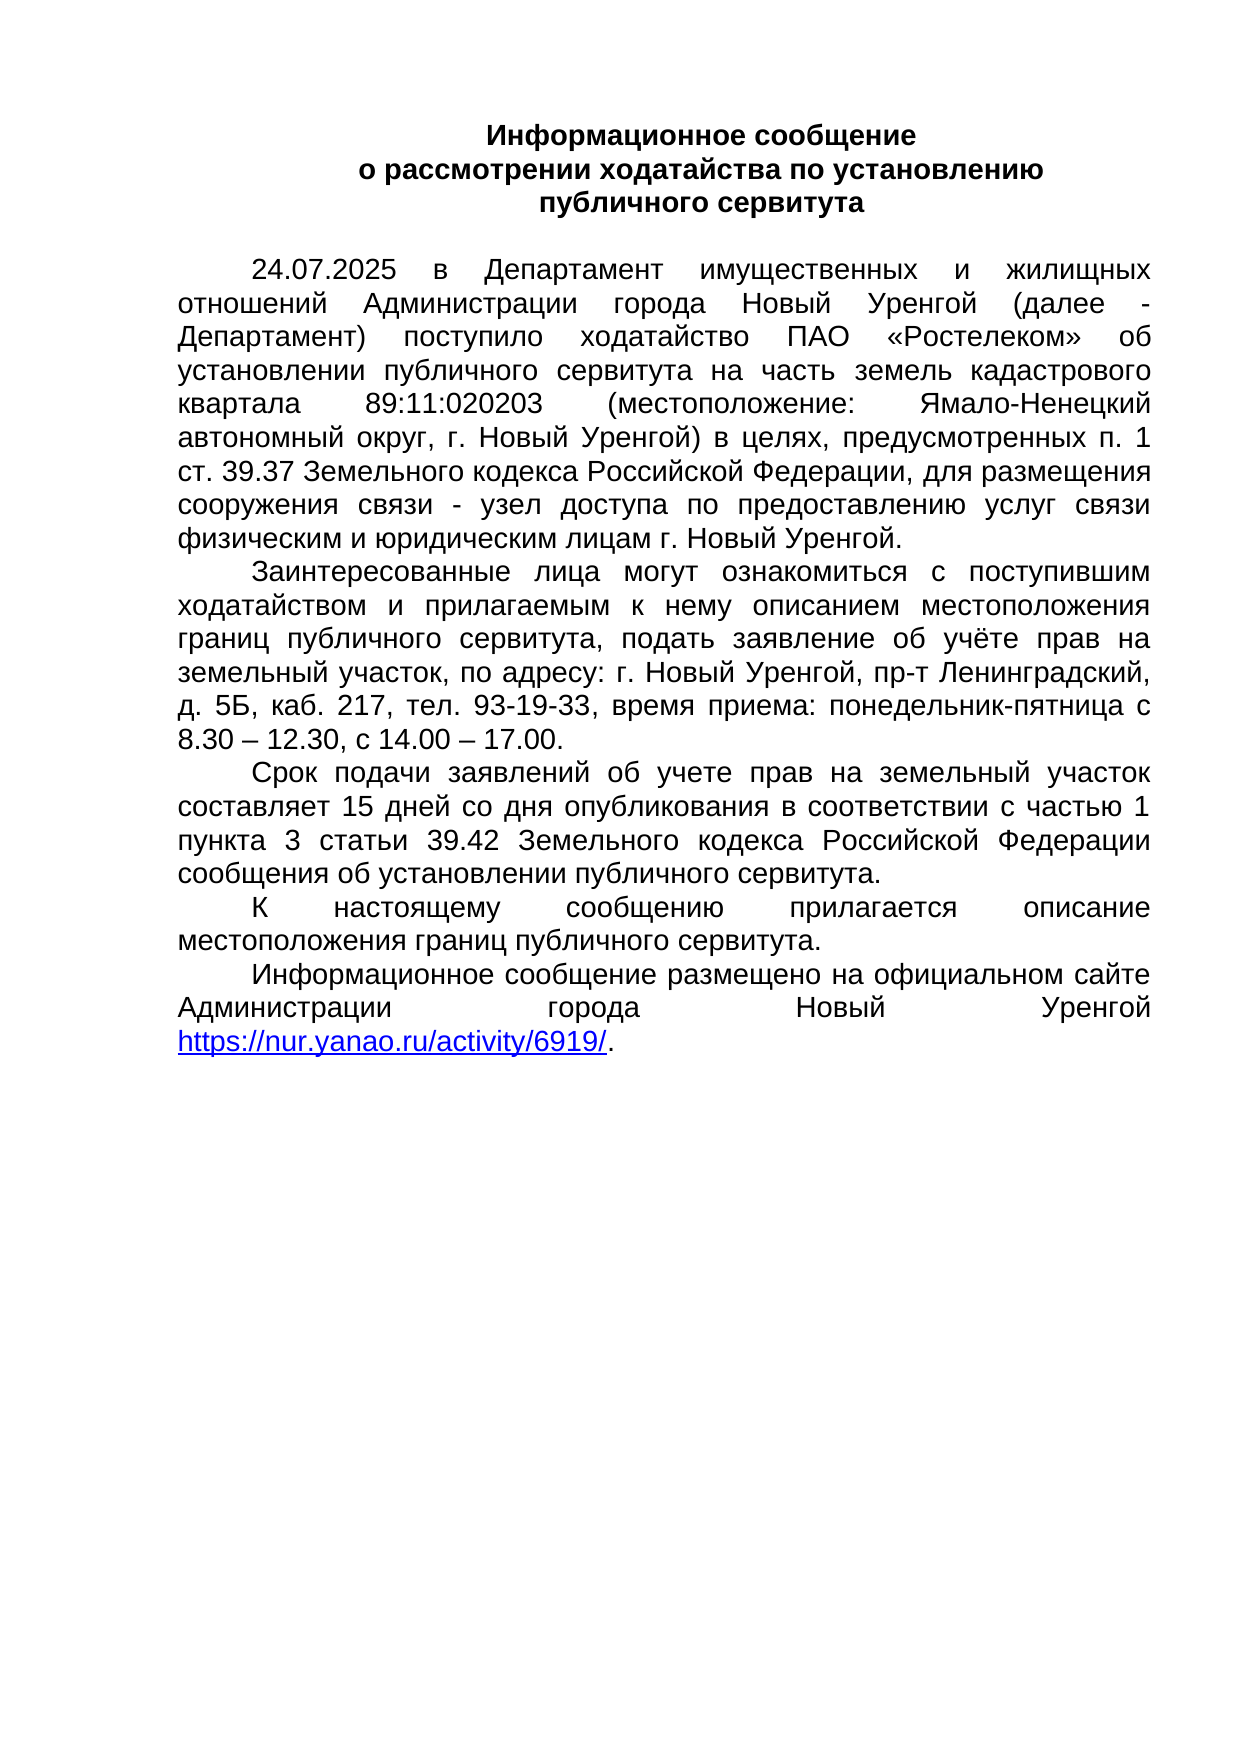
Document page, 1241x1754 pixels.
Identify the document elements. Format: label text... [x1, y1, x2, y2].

text публичного сервитута [177, 185, 1152, 219]
text о рассмотрении ходатайства по установлению [177, 152, 1152, 185]
text Информационное сообщение [177, 118, 1152, 152]
text Срок подачи заявлений об учете прав на земельный участок составляет 15 дней со дня опубликования в соответствии с частью 1 пункта 3 статьи 39.42 Земельного кодекса Российской Федерации сообщения об установлении публичного сервитута. [177, 755, 1152, 889]
text Заинтересованные лица могут ознакомиться с поступившим ходатайством и прилагаемым к нему описанием местоположения границ публичного сервитута, подать заявление об учёте прав на земельный участок, по адресу: г. Новый Уренгой, пр-т Ленинградский, д. 5Б, каб. 217, тел. 93-19-33, время приема: понедельник-пятница с 8.30 – 12.30, с 14.00 – 17.00. [177, 554, 1152, 755]
text Информационное сообщение размещено на официальном сайте Администрации города Новый Уренгой https://nur.yanao.ru/activity/6919/. [177, 957, 1152, 1057]
text К настоящему сообщению прилагается описание местоположения границ публичного сервитута. [177, 889, 1152, 957]
text 24.07.2025 в Департамент имущественных и жилищных отношений Администрации города Новый Уренгой (далее - Департамент) поступило ходатайство ПАО «Ростелеком» об установлении публичного сервитута на часть земель кадастрового квартала 89:11:020203 (местоположение: Ямало-Ненецкий автономный округ, г. Новый Уренгой) в целях, предусмотренных п. 1 ст. 39.37 Земельного кодекса Российской Федерации, для размещения сооружения связи - узел доступа по предоставлению услуг связи физическим и юридическим лицам г. Новый Уренгой. [177, 252, 1152, 554]
